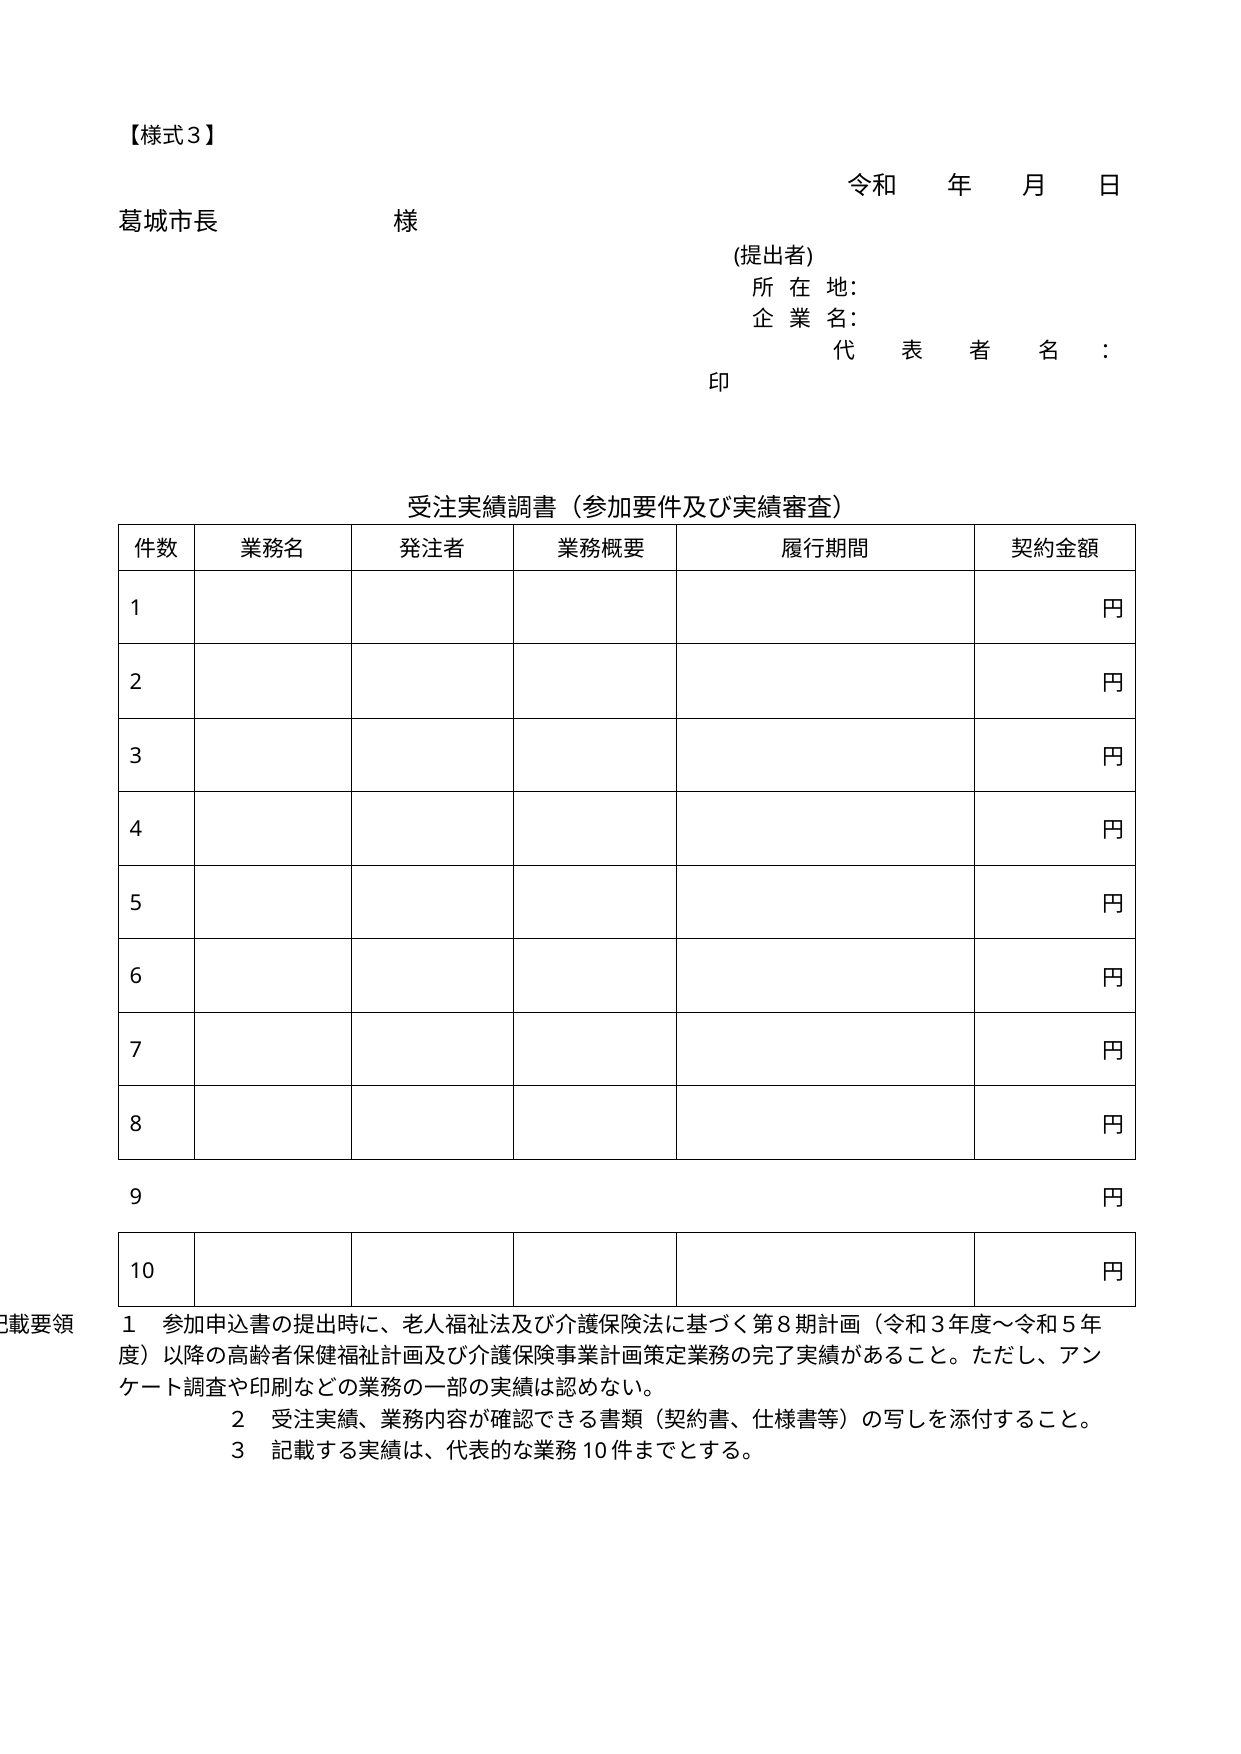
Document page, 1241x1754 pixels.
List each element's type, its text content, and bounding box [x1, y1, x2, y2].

table_cell 円 [975, 1160, 1135, 1232]
table_cell [352, 939, 513, 1012]
table_cell [514, 1160, 676, 1232]
table_header 件数 [119, 525, 194, 570]
table_cell 1 [119, 571, 194, 643]
table_cell [514, 939, 676, 1012]
table_cell [195, 1013, 351, 1085]
table_cell [195, 1233, 351, 1306]
table_cell 円 [975, 1086, 1135, 1159]
table_cell [514, 571, 676, 643]
table_cell 4 [119, 792, 194, 864]
table_cell 円 [975, 1233, 1135, 1306]
table_cell [195, 1160, 351, 1232]
text ３ 記載する実績は、代表的な業務10件までとする。 [118, 1433, 1122, 1465]
table_cell [514, 866, 676, 938]
table_cell 8 [119, 1086, 194, 1159]
table_cell [677, 571, 974, 643]
table_cell [677, 719, 974, 791]
table_header 発注者 [352, 525, 513, 570]
table_cell [677, 939, 974, 1012]
table_cell 10 [119, 1233, 194, 1306]
table_cell [514, 1013, 676, 1085]
table_cell [195, 1086, 351, 1159]
table_cell 5 [119, 866, 194, 938]
table_cell 2 [119, 644, 194, 717]
table_cell 円 [975, 719, 1135, 791]
table_cell [514, 719, 676, 791]
table_cell [351, 1160, 513, 1232]
table_cell [514, 1233, 676, 1306]
table_cell [195, 644, 351, 717]
table_cell [352, 644, 513, 717]
table_cell [352, 571, 513, 643]
table_cell 円 [975, 866, 1135, 938]
table_header 履行期間 [677, 525, 974, 570]
table_cell [352, 1233, 513, 1306]
table_cell 円 [975, 939, 1135, 1012]
table_cell [195, 792, 351, 864]
table_cell [195, 939, 351, 1012]
table_cell [677, 792, 974, 864]
table_cell [677, 644, 974, 717]
text 受注実績調書（参加要件及び実績審査） [118, 487, 1122, 523]
table_cell [676, 1160, 975, 1232]
text 記載要領 １ 参加申込書の提出時に、老人福祉法及び介護保険法に基づく第８期計画（令和３年度～令和５年度）以降の高齢者保健福祉計画及び介護保険事業計画策定業務の完了実績があること。ただし、アンケート調査や印刷などの業務の一部の実績は認めない。 [0, 1307, 1122, 1402]
text (提出者) [709, 238, 1122, 270]
table_header 契約金額 [975, 525, 1135, 570]
table_cell 円 [975, 1013, 1135, 1085]
table_cell [677, 1086, 974, 1159]
table_cell [352, 792, 513, 864]
table_cell [352, 719, 513, 791]
table_cell [514, 644, 676, 717]
table_cell 円 [975, 644, 1135, 717]
table_cell [677, 1233, 974, 1306]
table_cell [677, 1013, 974, 1085]
table_cell [352, 1086, 513, 1159]
text 所在地： [709, 270, 1137, 301]
table_cell 円 [975, 571, 1135, 643]
table_cell [677, 866, 974, 938]
table_cell [195, 719, 351, 791]
table_cell [514, 1086, 676, 1159]
table_cell 3 [119, 719, 194, 791]
table_cell [195, 571, 351, 643]
text 代表者名： 印 [709, 333, 1122, 396]
table_header 業務名 [195, 525, 351, 570]
table_cell [352, 1013, 513, 1085]
table_cell 7 [119, 1013, 194, 1085]
text ２ 受注実績、業務内容が確認できる書類（契約書、仕様書等）の写しを添付すること。 [118, 1402, 1122, 1433]
table_header 業務概要 [514, 525, 676, 570]
table_cell [352, 866, 513, 938]
table_cell 6 [119, 939, 194, 1012]
table_cell 9 [118, 1160, 194, 1232]
text 葛󠄀城市長 様 [118, 202, 1122, 238]
table_cell [195, 866, 351, 938]
table_cell [514, 792, 676, 864]
text 企業名： [709, 301, 1122, 333]
text 令和 年 月 日 [118, 166, 1122, 202]
table_cell 円 [975, 792, 1135, 864]
